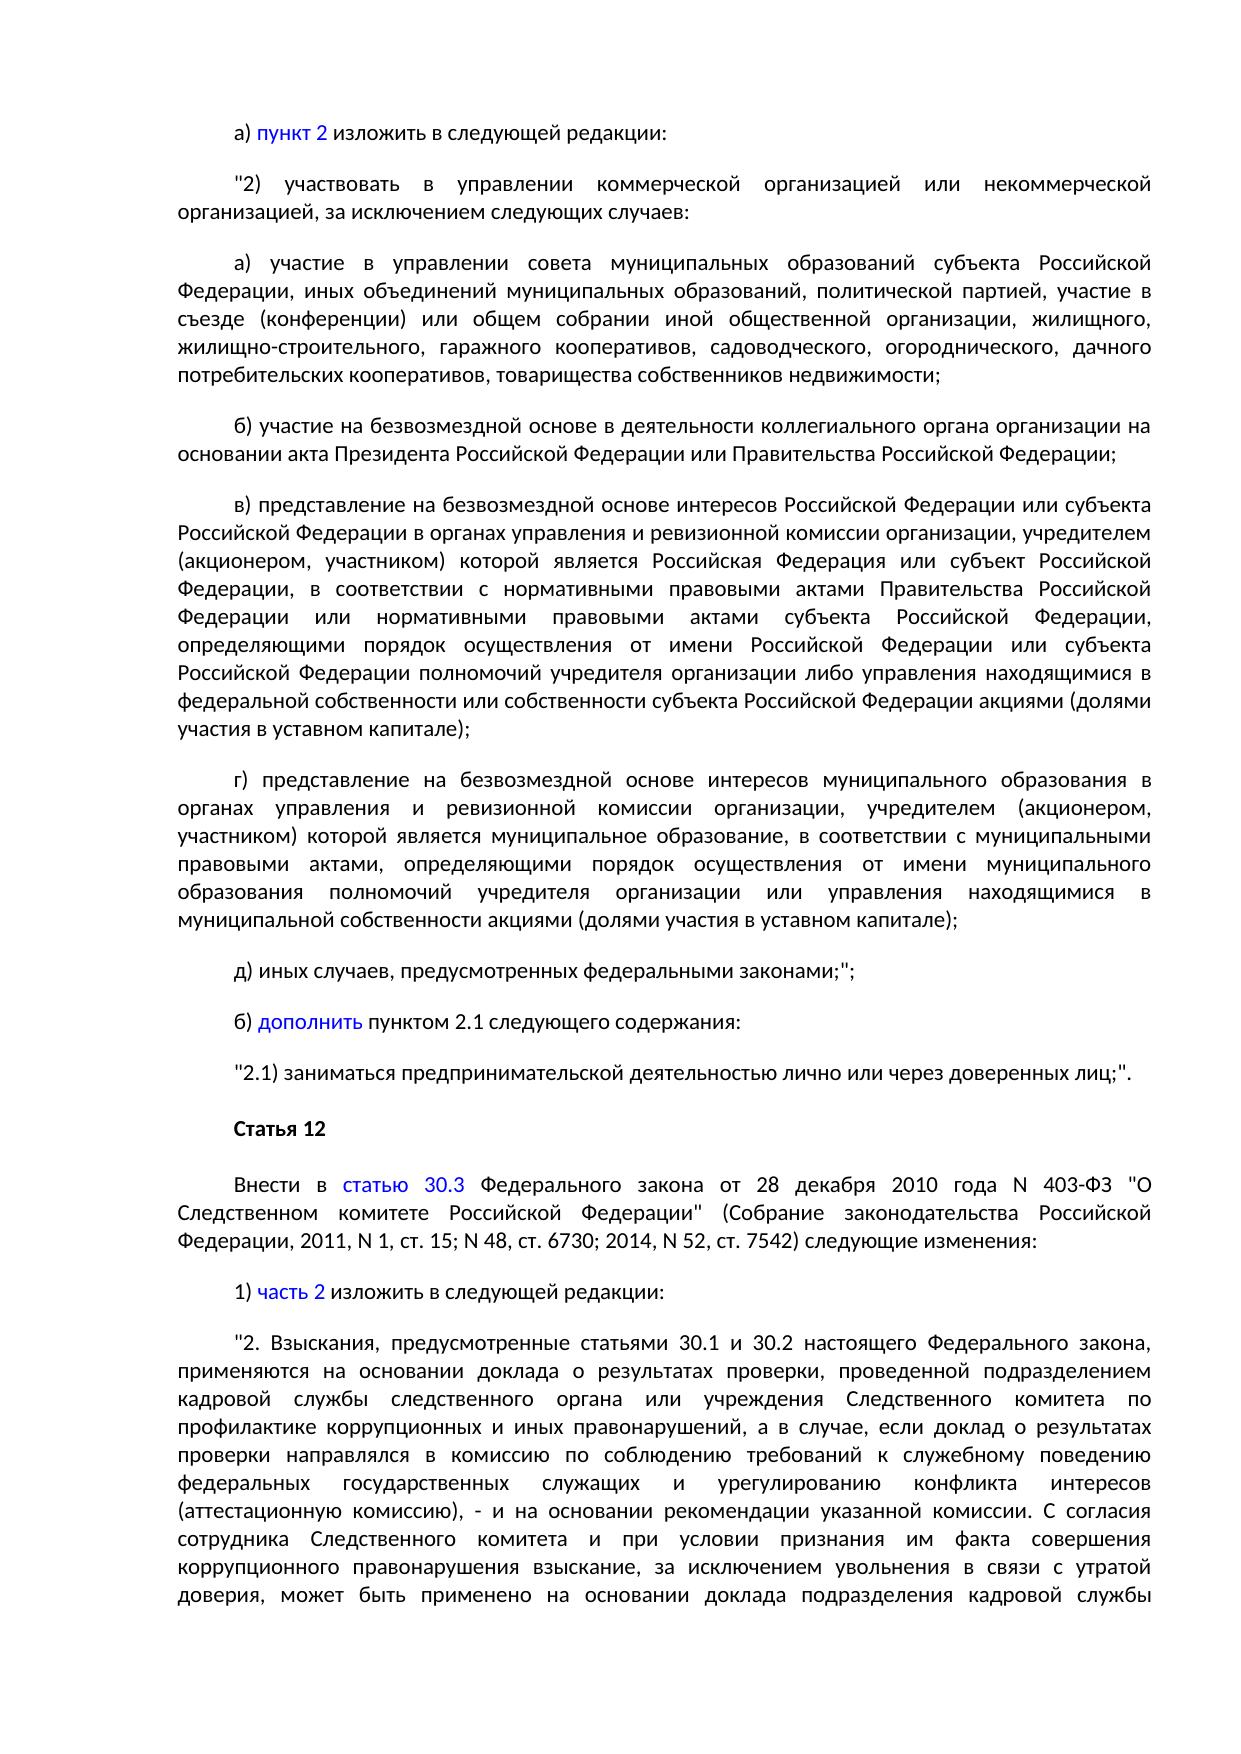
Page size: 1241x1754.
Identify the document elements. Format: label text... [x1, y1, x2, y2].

text "2) участвовать в управлении коммерческой организацией или некоммерческой организацией, за исключением следующих случаев: [177, 169, 1152, 225]
text а) пункт 2 изложить в следующей редакции: [177, 118, 1152, 146]
text Внести в статью 30.3 Федерального закона от 28 декабря 2010 года N 403-ФЗ "О Следственном комитете Российской Федерации" (Собрание законодательства Российской Федерации, 2011, N 1, ст. 15; N 48, ст. 6730; 2014, N 52, ст. 7542) следующие изменения: [177, 1170, 1152, 1254]
text "2.1) заниматься предпринимательской деятельностью лично или через доверенных лиц;". [177, 1058, 1152, 1086]
text а) участие в управлении совета муниципальных образований субъекта Российской Федерации, иных объединений муниципальных образований, политической партией, участие в съезде (конференции) или общем собрании иной общественной организации, жилищного, жилищно-строительного, гаражного кооперативов, садоводческого, огороднического, дачного потребительских кооперативов, товарищества собственников недвижимости; [177, 248, 1152, 388]
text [177, 1328, 1152, 1608]
text б) участие на безвозмездной основе в деятельности коллегиального органа организации на основании акта Президента Российской Федерации или Правительства Российской Федерации; [177, 411, 1152, 467]
text д) иных случаев, предусмотренных федеральными законами;"; [177, 956, 1152, 984]
text б) дополнить пунктом 2.1 следующего содержания: [177, 1007, 1152, 1035]
text в) представление на безвозмездной основе интересов Российской Федерации или субъекта Российской Федерации в органах управления и ревизионной комиссии организации, учредителем (акционером, участником) которой является Российская Федерация или субъект Российской Федерации, в соответствии с нормативными правовыми актами Правительства Российской Федерации или нормативными правовыми актами субъекта Российской Федерации, определяющими порядок осуществления от имени Российской Федерации или субъекта Российской Федерации полномочий учредителя организации либо управления находящимися в федеральной собственности или собственности субъекта Российской Федерации акциями (долями участия в уставном капитале); [177, 490, 1152, 742]
text 1) часть 2 изложить в следующей редакции: [177, 1277, 1152, 1305]
text г) представление на безвозмездной основе интересов муниципального образования в органах управления и ревизионной комиссии организации, учредителем (акционером, участником) которой является муниципальное образование, в соответствии с муниципальными правовыми актами, определяющими порядок осуществления от имени муниципального образования полномочий учредителя организации или управления находящимися в муниципальной собственности акциями (долями участия в уставном капитале); [177, 765, 1152, 933]
title Статья 12 [177, 1114, 1152, 1142]
